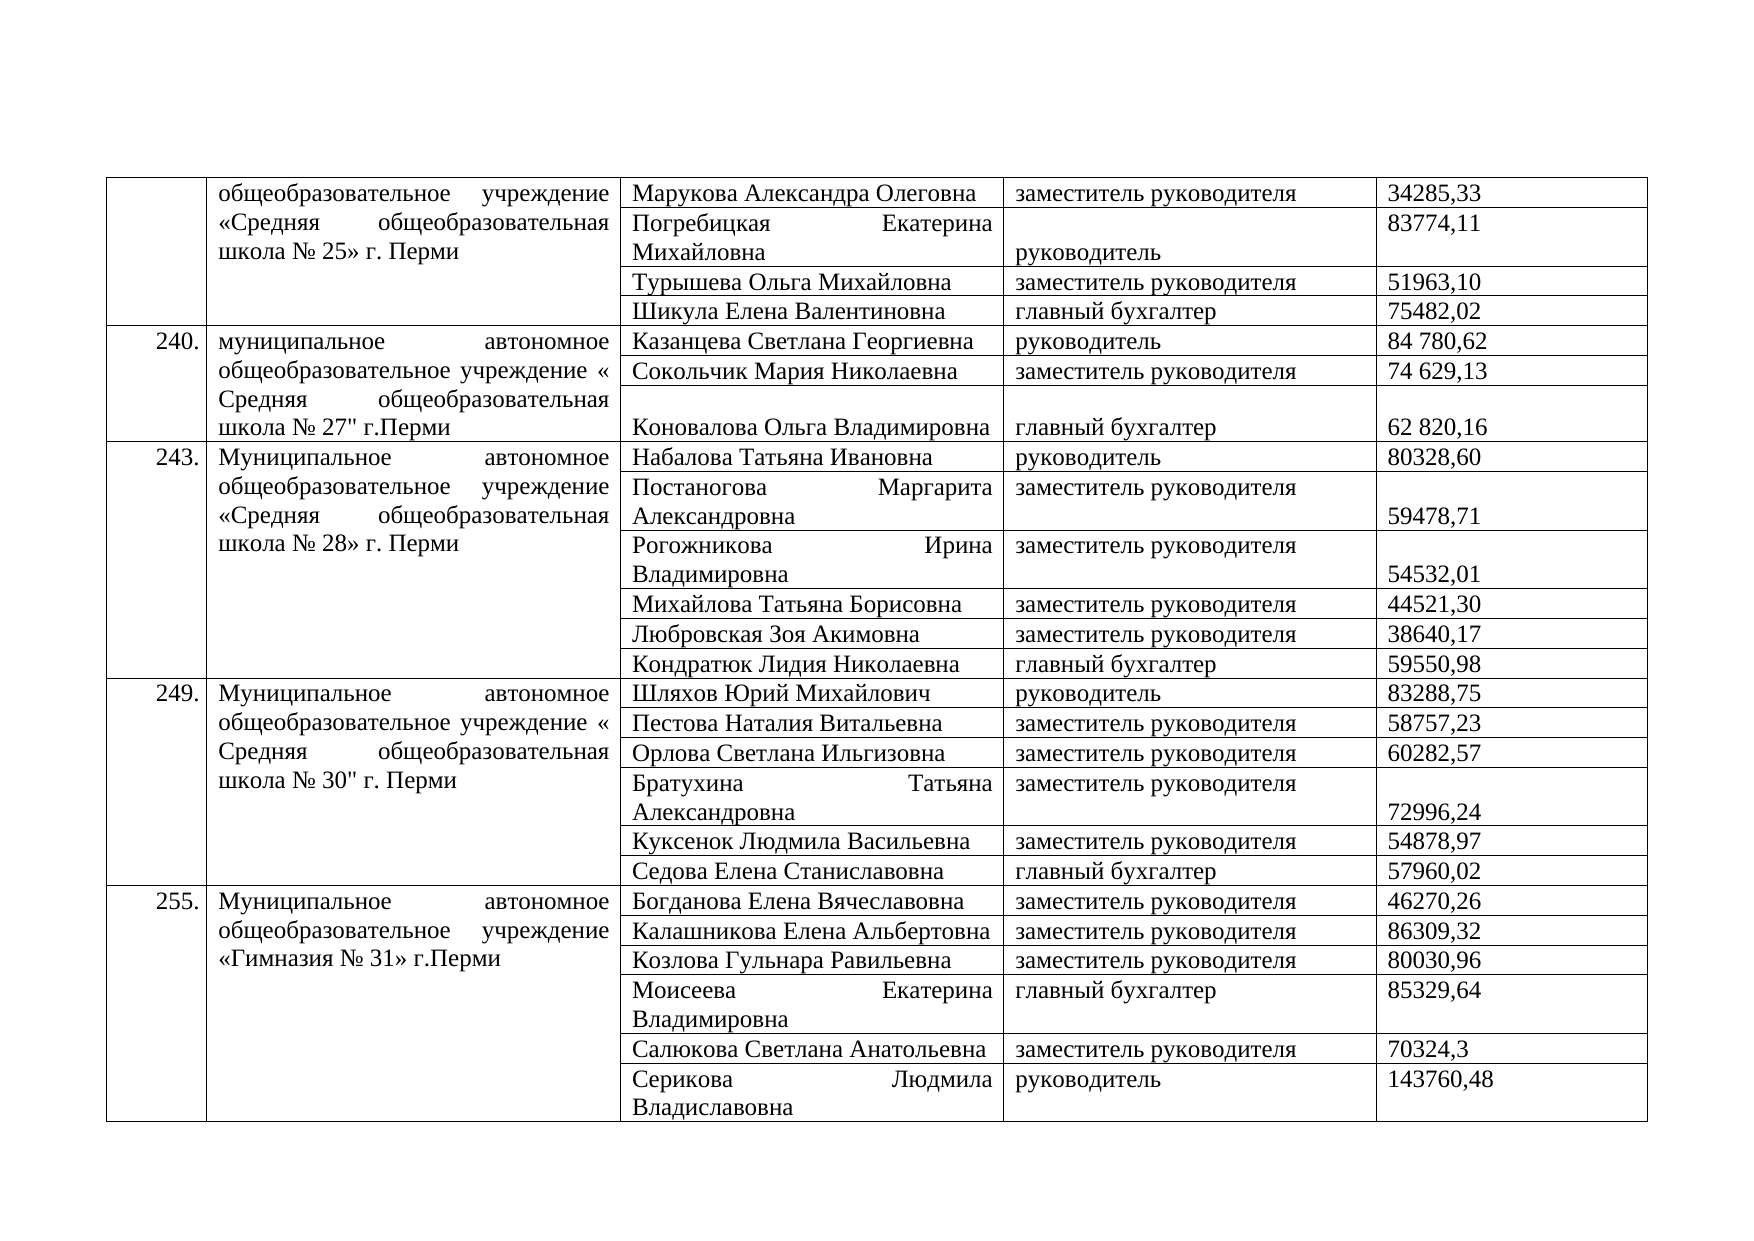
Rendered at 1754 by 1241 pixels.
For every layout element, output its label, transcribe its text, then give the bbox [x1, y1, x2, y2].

table_cell руководитель [1004, 679, 1376, 707]
table_cell 38640,17 [1377, 619, 1647, 648]
table_cell 59478,71 [1377, 472, 1647, 529]
table_cell 54878,97 [1377, 826, 1647, 855]
table_cell 85329,64 [1377, 975, 1647, 1033]
table_cell Шикула Елена Валентиновна [621, 296, 1003, 325]
table_cell заместитель руководителя [1004, 826, 1376, 855]
table_cell Турышева Ольга Михайловна [621, 267, 1003, 295]
table_cell Богданова Елена Вячеславовна [621, 886, 1003, 915]
table_cell [107, 178, 206, 325]
table_cell 74 629,13 [1377, 356, 1647, 385]
table_cell 44521,30 [1377, 589, 1647, 618]
table_cell 58757,23 [1377, 708, 1647, 737]
table_cell главный бухгалтер [1004, 975, 1376, 1033]
table_cell [107, 442, 206, 677]
table_cell Рогожникова Ирина Владимировна [621, 531, 1003, 588]
table_cell главный бухгалтер [1004, 856, 1376, 885]
table_cell заместитель руководителя [1004, 178, 1376, 207]
table_cell заместитель руководителя [1004, 738, 1376, 767]
table_cell Казанцева Светлана Георгиевна [621, 326, 1003, 355]
table_cell Салюкова Светлана Анатольевна [621, 1034, 1003, 1063]
table_cell 75482,02 [1377, 296, 1647, 325]
table_cell 80030,96 [1377, 946, 1647, 974]
table_cell Набалова Татьяна Ивановна [621, 442, 1003, 471]
table_cell руководитель [1004, 442, 1376, 471]
table_cell Козлова Гульнара Равильевна [621, 946, 1003, 974]
table_cell заместитель руководителя [1004, 531, 1376, 588]
table_cell 83288,75 [1377, 679, 1647, 707]
table_cell муниципальное автономное общеобразовательное учреждение « Средняя общеобразовательная школа № 27" г.Перми [207, 326, 620, 441]
table_cell 60282,57 [1377, 738, 1647, 767]
table_cell Братухина Татьяна Александровна [621, 768, 1003, 825]
table_cell Калашникова Елена Альбертовна [621, 916, 1003, 944]
table_cell [107, 326, 206, 441]
table_cell Куксенок Людмила Васильевна [621, 826, 1003, 855]
table_cell руководитель [1004, 208, 1376, 266]
table_cell Постаногова Маргарита Александровна [621, 472, 1003, 529]
table_cell заместитель руководителя [1004, 619, 1376, 648]
table_cell заместитель руководителя [1004, 267, 1376, 295]
table_cell заместитель руководителя [1004, 708, 1376, 737]
table_cell главный бухгалтер [1004, 386, 1376, 441]
table_cell Муниципальное автономное общеобразовательное учреждение «Гимназия № 31» г.Перми [207, 886, 620, 1121]
table_cell Моисеева Екатерина Владимировна [621, 975, 1003, 1033]
table_cell 54532,01 [1377, 531, 1647, 588]
table_cell [107, 886, 206, 1121]
table_cell Погребицкая Екатерина Михайловна [621, 208, 1003, 266]
table_cell Коновалова Ольга Владимировна [621, 386, 1003, 441]
table_cell Серикова Людмила Владиславовна [621, 1064, 1003, 1121]
table_cell заместитель руководителя [1004, 768, 1376, 825]
table_cell Муниципальное автономное общеобразовательное учреждение «Средняя общеобразовательная школа № 28» г. Перми [207, 442, 620, 677]
table_cell 83774,11 [1377, 208, 1647, 266]
table_cell заместитель руководителя [1004, 356, 1376, 385]
table_cell 80328,60 [1377, 442, 1647, 471]
table_cell 72996,24 [1377, 768, 1647, 825]
table_cell заместитель руководителя [1004, 589, 1376, 618]
table_cell 34285,33 [1377, 178, 1647, 207]
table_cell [207, 178, 620, 325]
table_cell Седова Елена Станиславовна [621, 856, 1003, 885]
table_cell Михайлова Татьяна Борисовна [621, 589, 1003, 618]
table_cell 59550,98 [1377, 649, 1647, 677]
table_cell заместитель руководителя [1004, 886, 1376, 915]
table_cell 62 820,16 [1377, 386, 1647, 441]
table_cell заместитель руководителя [1004, 1034, 1376, 1063]
table_cell заместитель руководителя [1004, 472, 1376, 529]
table_cell Марукова Александра Олеговна [621, 178, 1003, 207]
table_cell заместитель руководителя [1004, 916, 1376, 944]
table_cell 143760,48 [1377, 1064, 1647, 1121]
table_cell руководитель [1004, 326, 1376, 355]
table_cell главный бухгалтер [1004, 649, 1376, 677]
table_cell 51963,10 [1377, 267, 1647, 295]
table_cell [107, 679, 206, 885]
table_cell главный бухгалтер [1004, 296, 1376, 325]
table_cell Сокольчик Мария Николаевна [621, 356, 1003, 385]
table_cell 86309,32 [1377, 916, 1647, 944]
table_cell Пестова Наталия Витальевна [621, 708, 1003, 737]
table_cell заместитель руководителя [1004, 946, 1376, 974]
table_cell Муниципальное автономное общеобразовательное учреждение « Средняя общеобразовательная школа № 30" г. Перми [207, 679, 620, 885]
table_cell 70324,3 [1377, 1034, 1647, 1063]
table_cell 46270,26 [1377, 886, 1647, 915]
table_cell 57960,02 [1377, 856, 1647, 885]
table_cell Кондратюк Лидия Николаевна [621, 649, 1003, 677]
table_cell 84 780,62 [1377, 326, 1647, 355]
table_cell Любровская Зоя Акимовна [621, 619, 1003, 648]
table_cell руководитель [1004, 1064, 1376, 1121]
table_cell Орлова Светлана Ильгизовна [621, 738, 1003, 767]
table_cell Шляхов Юрий Михайлович [621, 679, 1003, 707]
